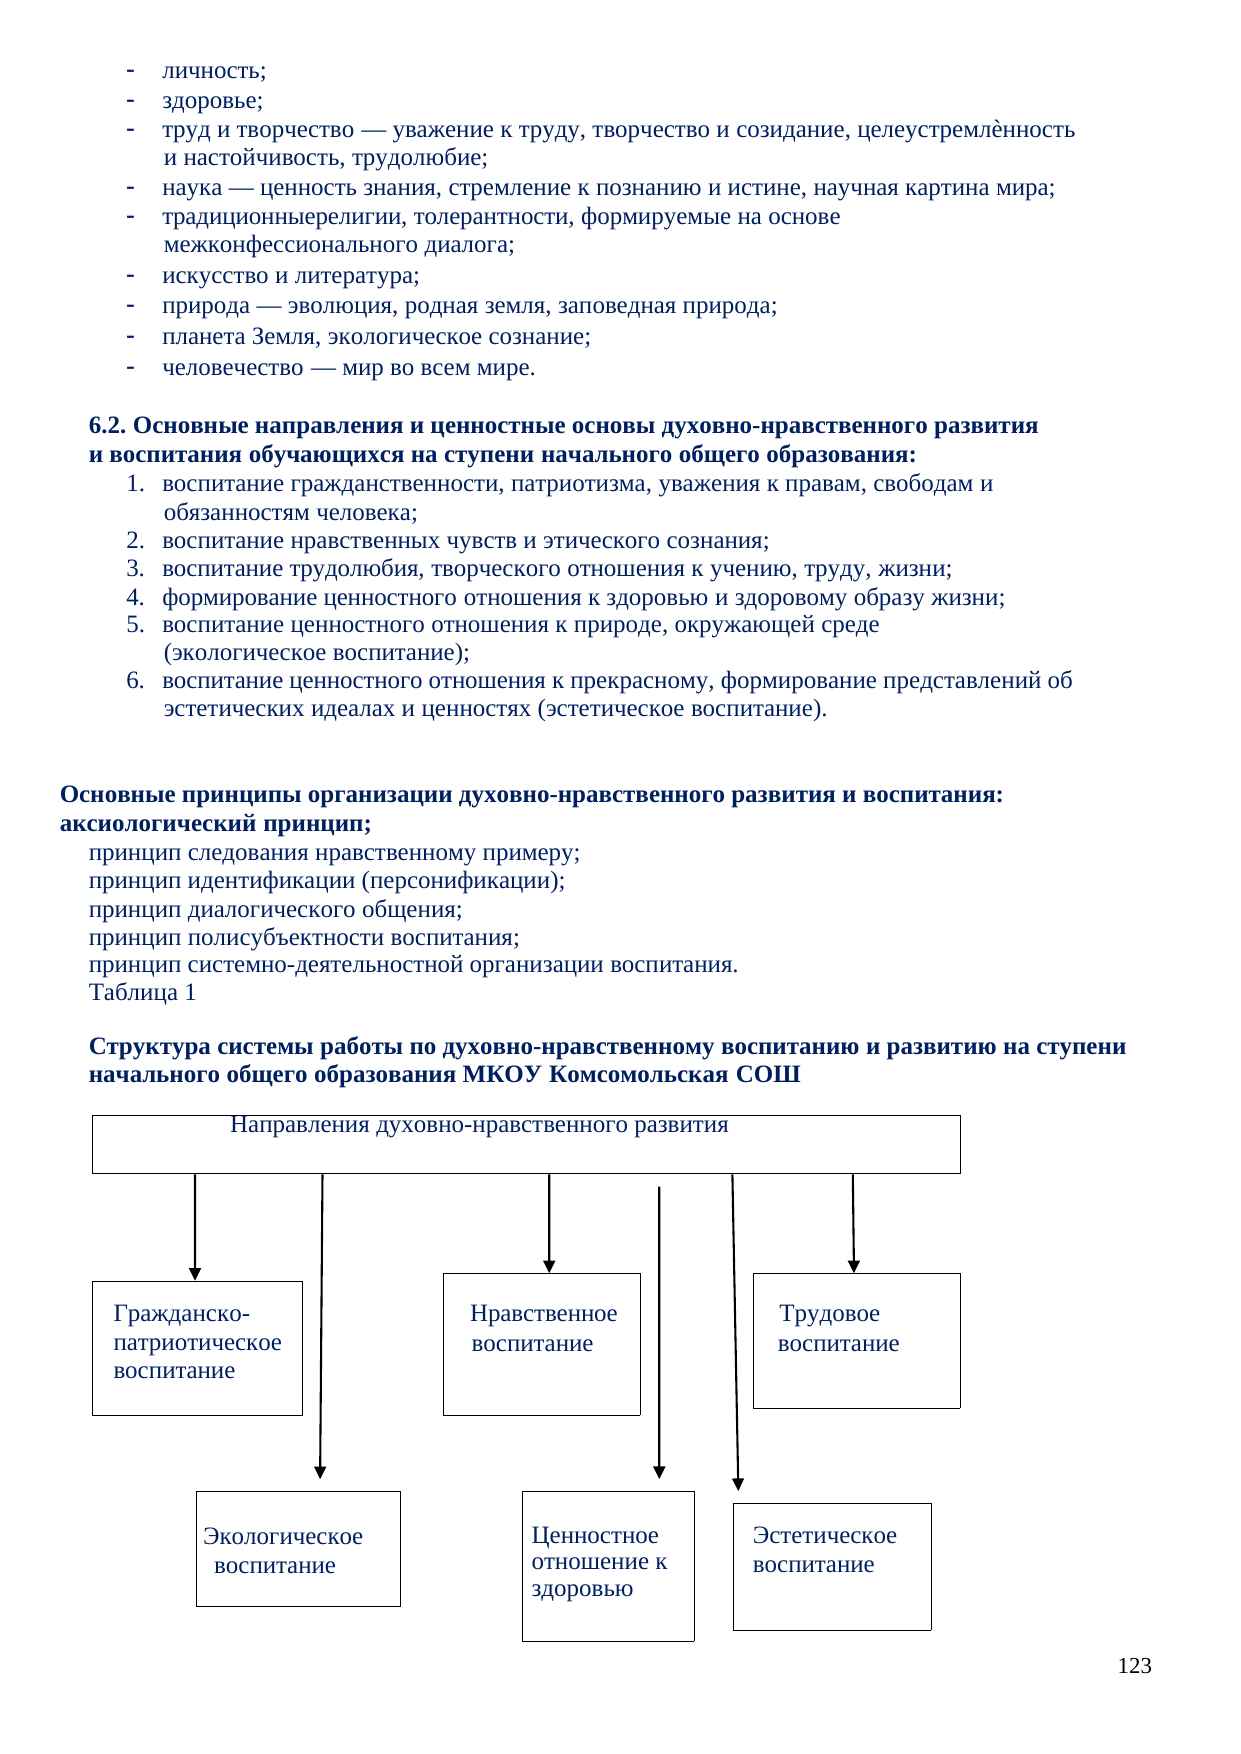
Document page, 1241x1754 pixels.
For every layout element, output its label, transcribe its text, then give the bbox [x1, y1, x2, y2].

text принцип следования нравственному примеру; принцип идентификации (персонификации); принцип диалогического общения; [88, 837, 595, 923]
list воспитание ценностного отношения к прекрасному, формирование представлений об эстетических идеалах и ценностях (эстетическое воспитание). [126, 667, 1073, 722]
list наука — ценность знания, стремление к познанию и истине, научная картина мира; [126, 171, 1192, 202]
subtitle Основные направления и ценностные основы духовно-нравственного развития и воспитания обучающихся на ступени начального общего образования: [88, 410, 1059, 468]
list воспитание гражданственности, патриотизма, уважения к правам, свободам и обязанностям человека; [126, 468, 1144, 525]
text принцип полисубъектности воспитания; [88, 923, 1192, 951]
list человечество — мир во всем мире. [126, 351, 1192, 381]
list личность; [126, 54, 1192, 84]
list планета Земля, экологическое сознание; [126, 320, 1192, 351]
list воспитание ценностного отношения к природе, окружающей среде (экологическое воспитание); [126, 611, 1048, 666]
subtitle Структура системы работы по духовно-нравственному воспитанию и развитию на ступени начального общего образования МКОУ Комсомольская СОШ [88, 1033, 1192, 1088]
text принцип системно-деятельностной организации воспитания. Таблица 1 [88, 951, 741, 1006]
subtitle Основные принципы организации духовно-нравственного развития и воспитания: аксиологический принцип; [59, 779, 1035, 837]
list воспитание трудолюбия, творческого отношения к учению, труду, жизни; [126, 554, 1192, 582]
list природа — эволюция, родная земля, заповедная природа; [126, 289, 1192, 320]
list формирование ценностного отношения к здоровью и здоровому образу жизни; [126, 582, 1192, 611]
list здоровье; [126, 84, 1192, 115]
list воспитание нравственных чувств и этического сознания; [126, 525, 1192, 554]
list труд и творчество — уважение к труду, творчество и созидание, целеустремлѐнность и настойчивость, трудолюбие; [126, 115, 1094, 171]
list искусство и литература; [126, 259, 1192, 289]
list традиционныерелигии, толерантности, формируемые на основе межконфессионального диалога; [126, 202, 1101, 258]
